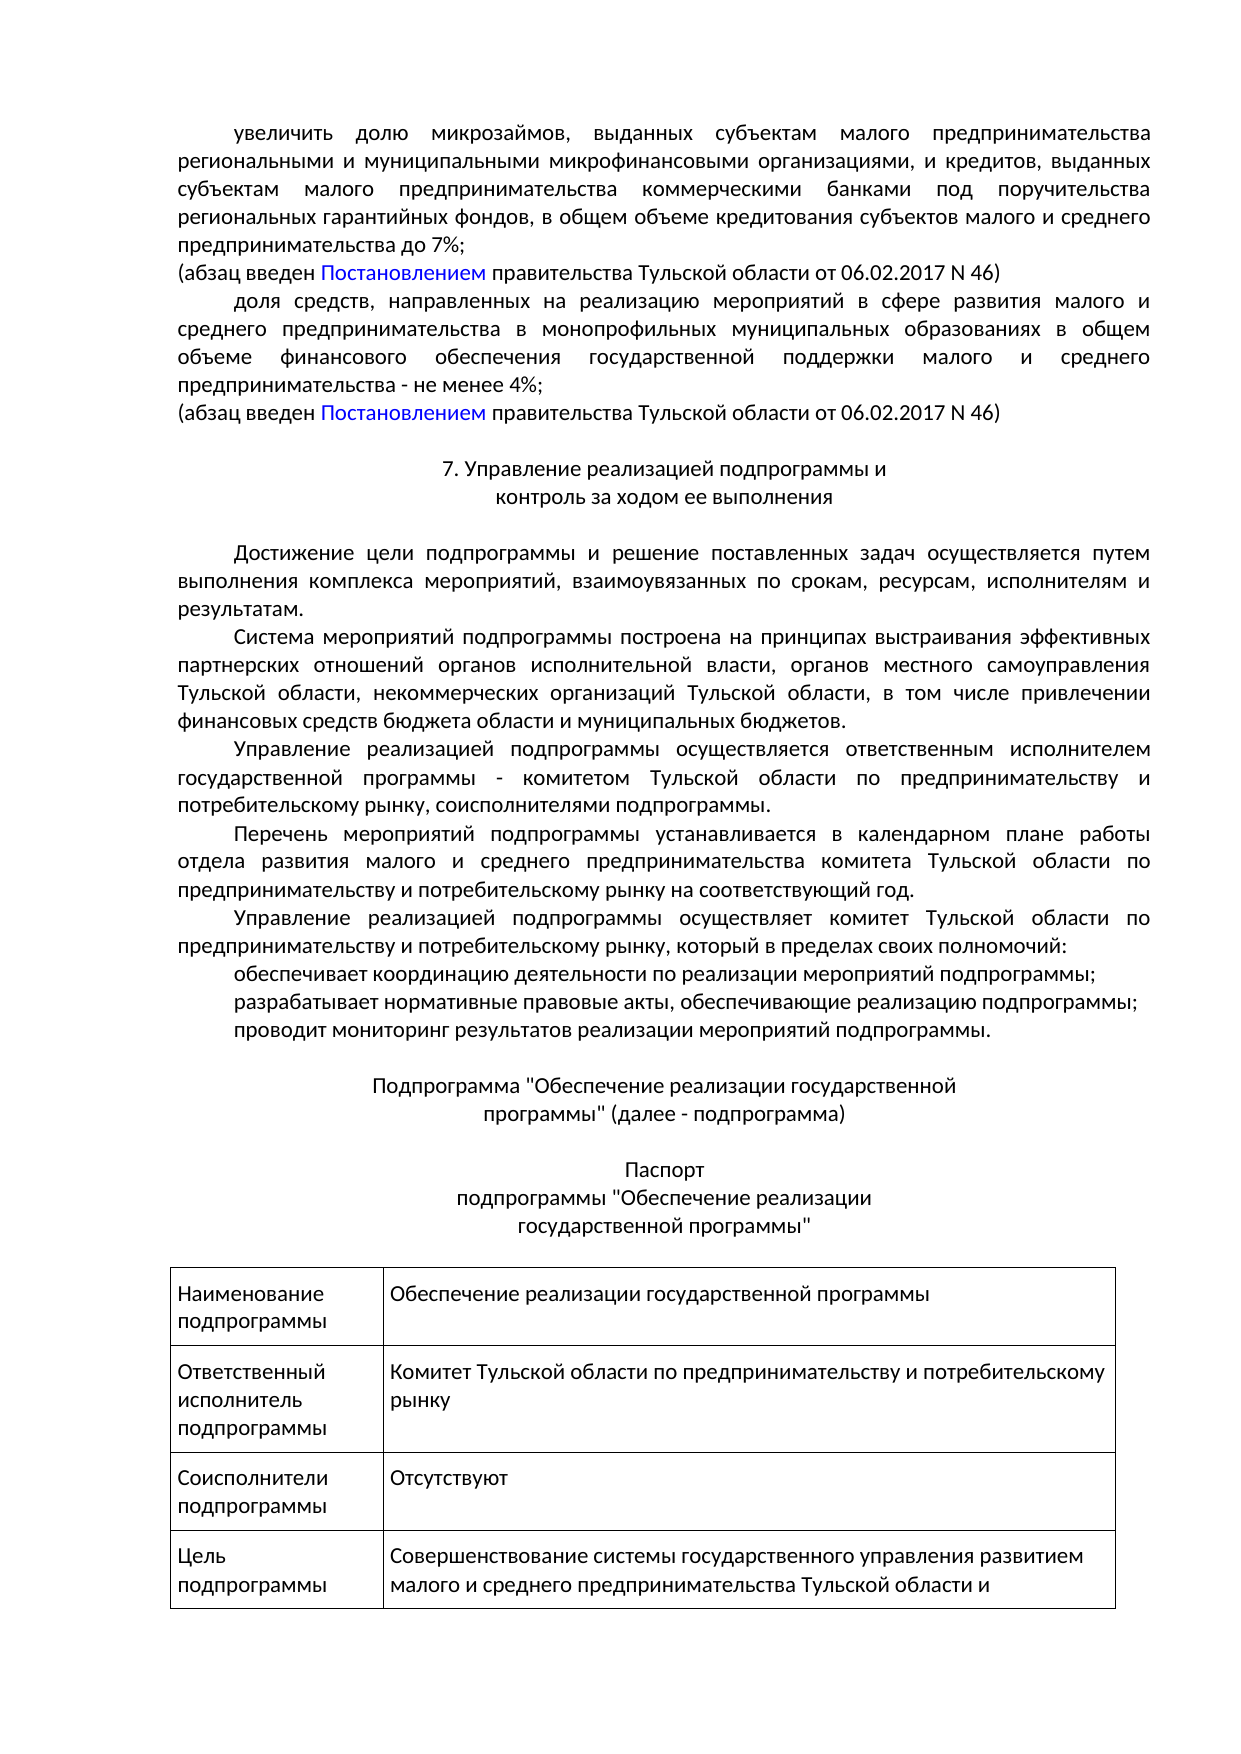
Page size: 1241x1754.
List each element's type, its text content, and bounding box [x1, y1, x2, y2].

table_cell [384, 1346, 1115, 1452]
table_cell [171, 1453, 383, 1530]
text Управление реализацией подпрограммы осуществляет комитет Тульской области по предпринимательству и потребительскому рынку, который в пределах своих полномочий: [177, 903, 1152, 959]
text Управление реализацией подпрограммы осуществляется ответственным исполнителем государственной программы - комитетом Тульской области по предпринимательству и потребительскому рынку, соисполнителями подпрограммы. [177, 734, 1152, 819]
text Паспорт [177, 1155, 1152, 1183]
text проводит мониторинг результатов реализации мероприятий подпрограммы. [177, 1015, 1152, 1043]
text контроль за ходом ее выполнения [177, 482, 1152, 510]
text обеспечивает координацию деятельности по реализации мероприятий подпрограммы; [177, 959, 1152, 987]
text (абзац введен Постановлением правительства Тульской области от 06.02.2017 N 46) [177, 258, 1152, 286]
text подпрограммы "Обеспечение реализации [177, 1183, 1152, 1211]
text (абзац введен Постановлением правительства Тульской области от 06.02.2017 N 46) [177, 398, 1152, 426]
text 7. Управление реализацией подпрограммы и [177, 454, 1152, 482]
text увеличить долю микрозаймов, выданных субъектам малого предпринимательства региональными и муниципальными микрофинансовыми организациями, и кредитов, выданных субъектам малого предпринимательства коммерческими банками под поручительства региональных гарантийных фондов, в общем объеме кредитования субъектов малого и среднего предпринимательства до 7%; [177, 118, 1152, 258]
text Система мероприятий подпрограммы построена на принципах выстраивания эффективных партнерских отношений органов исполнительной власти, органов местного самоуправления Тульской области, некоммерческих организаций Тульской области, в том числе привлечении финансовых средств бюджета области и муниципальных бюджетов. [177, 622, 1152, 734]
text доля средств, направленных на реализацию мероприятий в сфере развития малого и среднего предпринимательства в монопрофильных муниципальных образованиях в общем объеме финансового обеспечения государственной поддержки малого и среднего предпринимательства - не менее 4%; [177, 286, 1152, 398]
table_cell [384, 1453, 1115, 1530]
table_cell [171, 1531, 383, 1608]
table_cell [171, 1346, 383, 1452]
text государственной программы" [177, 1211, 1152, 1239]
text Перечень мероприятий подпрограммы устанавливается в календарном плане работы отдела развития малого и среднего предпринимательства комитета Тульской области по предпринимательству и потребительскому рынку на соответствующий год. [177, 819, 1152, 903]
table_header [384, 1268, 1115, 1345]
text разрабатывает нормативные правовые акты, обеспечивающие реализацию подпрограммы; [177, 987, 1152, 1015]
text Достижение цели подпрограммы и решение поставленных задач осуществляется путем выполнения комплекса мероприятий, взаимоувязанных по срокам, ресурсам, исполнителям и результатам. [177, 538, 1152, 622]
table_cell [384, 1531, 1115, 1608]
text программы" (далее - подпрограмма) [177, 1099, 1152, 1127]
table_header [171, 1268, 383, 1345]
text Подпрограмма "Обеспечение реализации государственной [177, 1071, 1152, 1099]
